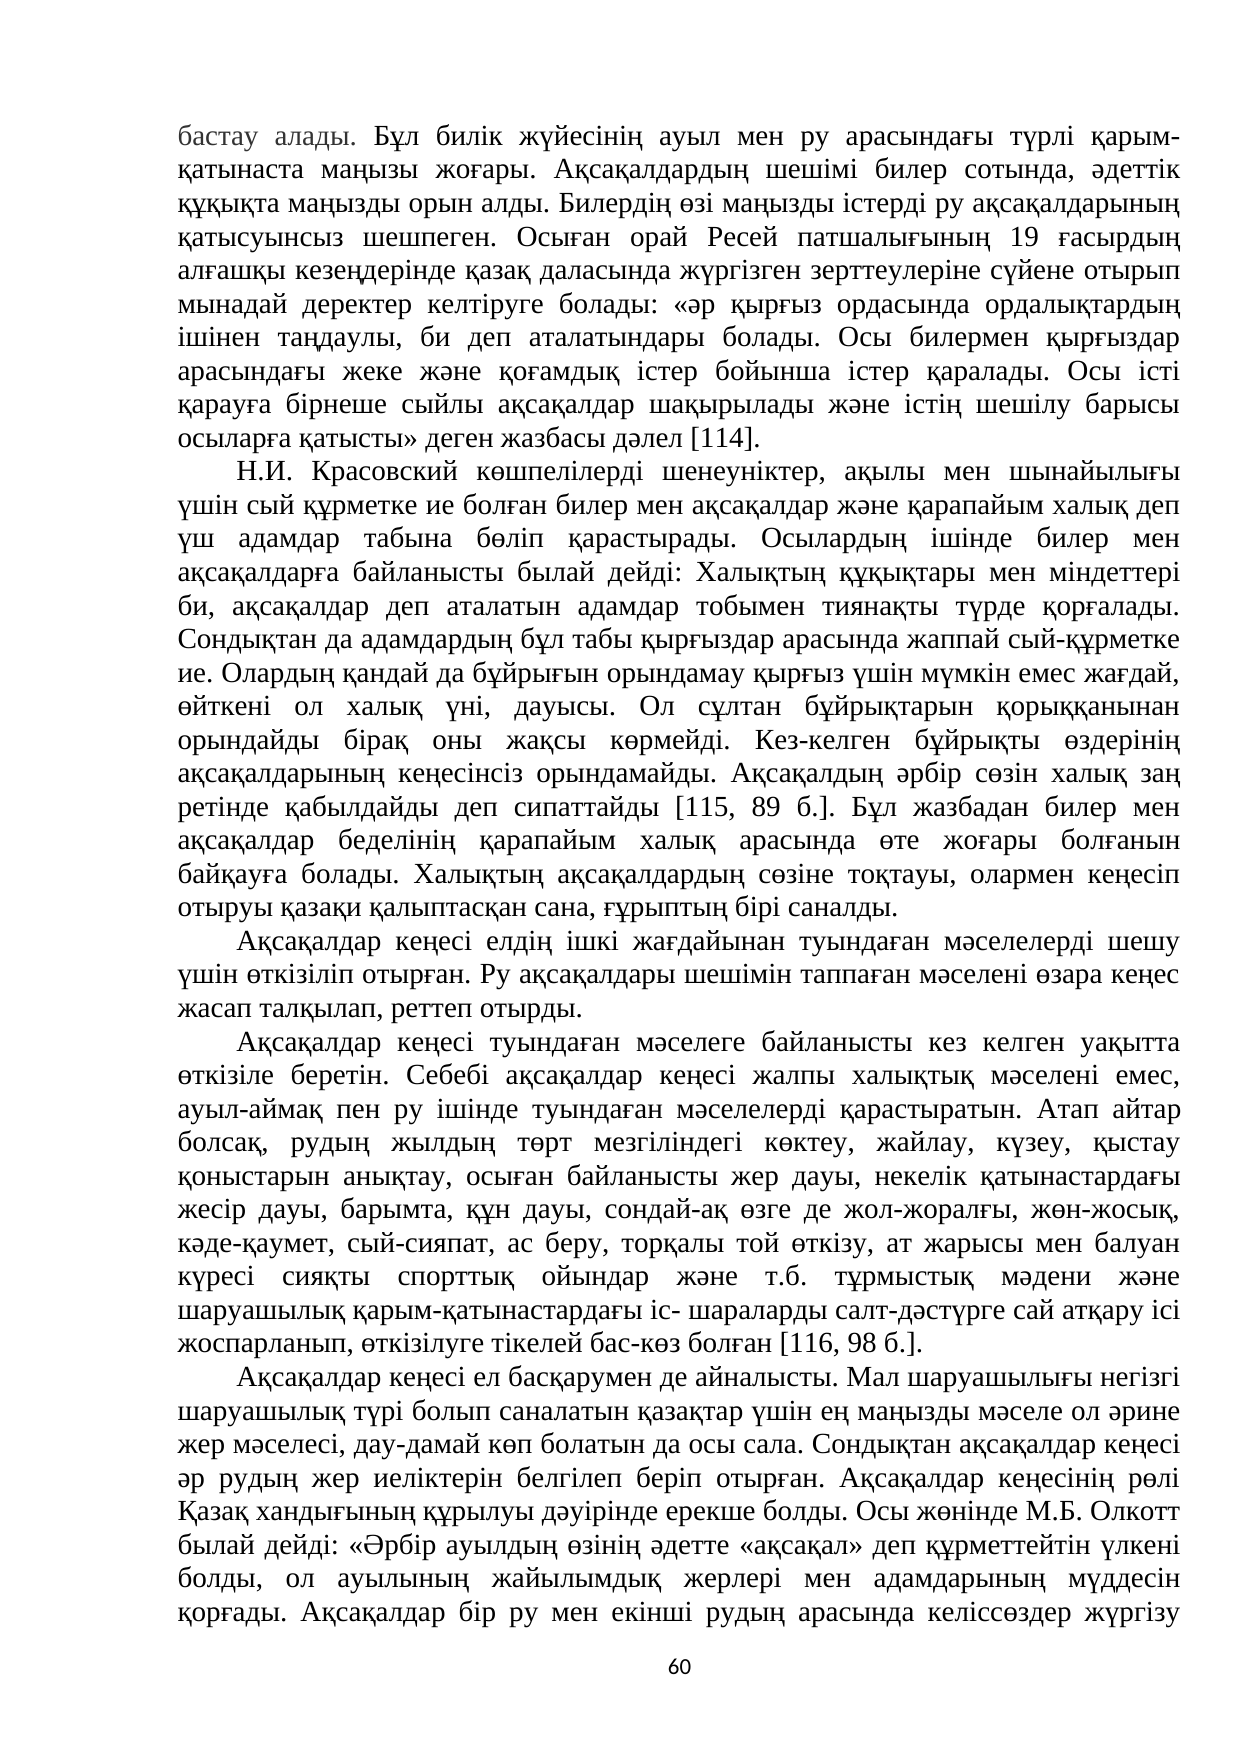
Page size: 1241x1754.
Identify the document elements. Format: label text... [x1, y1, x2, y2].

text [177, 118, 1181, 453]
text Ақсақалдар кеңесі туындаған мәселеге байланысты кез келген уақытта өткізіле беретін. Себебі ақсақалдар кеңесі жалпы халықтық мәселені емес, ауыл-аймақ пен ру ішінде туындаған мәселелерді қарастыратын. Атап айтар болсақ, рудың жылдың төрт мезгіліндегі көктеу, жайлау, күзеу, қыстау қоныстарын анықтау, осыған байланысты жер дауы, некелік қатынастардағы жесір дауы, барымта, құн дауы, сондай-ақ өзге де жол-жоралғы, жөн-жосық, кәде-қаумет, сый-сияпат, ас беру, торқалы той өткізу, ат жарысы мен балуан күресі сияқты спорттық ойындар және т.б. тұрмыстық мәдени және шаруашылық қарым-қатынастардағы іс- шараларды салт-дәстүрге сай атқару ісі жоспарланып, өткізілуге тікелей бас-көз болған [116, 98 б.]. [177, 1024, 1181, 1359]
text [177, 1359, 1181, 1627]
text Ақсақалдар кеңесі елдің ішкі жағдайынан туындаған мәселелерді шешу үшін өткізіліп отырған. Ру ақсақалдары шешімін таппаған мәселені өзара кеңес жасап талқылап, реттеп отырды. [177, 923, 1181, 1024]
text Н.И. Красовский көшпелілерді шенеуніктер, ақылы мен шынайылығы үшін сый құрметке ие болған билер мен ақсақалдар және қарапайым халық деп үш адамдар табына бөліп қарастырады. Осылардың ішінде билер мен ақсақалдарға байланысты былай дейді: Халықтың құқықтары мен міндеттері би, ақсақалдар деп аталатын адамдар тобымен тиянақты түрде қорғалады. Сондықтан да адамдардың бұл табы қырғыздар арасында жаппай сый-құрметке ие. Олардың қандай да бұйрығын орындамау қырғыз үшін мүмкін емес жағдай, өйткені ол халық үні, дауысы. Ол сұлтан бұйрықтарын қорыққанынан орындайды бірақ оны жақсы көрмейді. Кез-келген бұйрықты өздерінің ақсақалдарының кеңесінсіз орындамайды. Ақсақалдың әрбір сөзін халық заң ретінде қабылдайды деп сипаттайды [115, 89 б.]. Бұл жазбадан билер мен ақсақалдар беделінің қарапайым халық арасында өте жоғары болғанын байқауға болады. Халықтың ақсақалдардың сөзіне тоқтауы, олармен кеңесіп отыруы қазақи қалыптасқан сана, ғұрыптың бірі саналды. [177, 453, 1181, 923]
